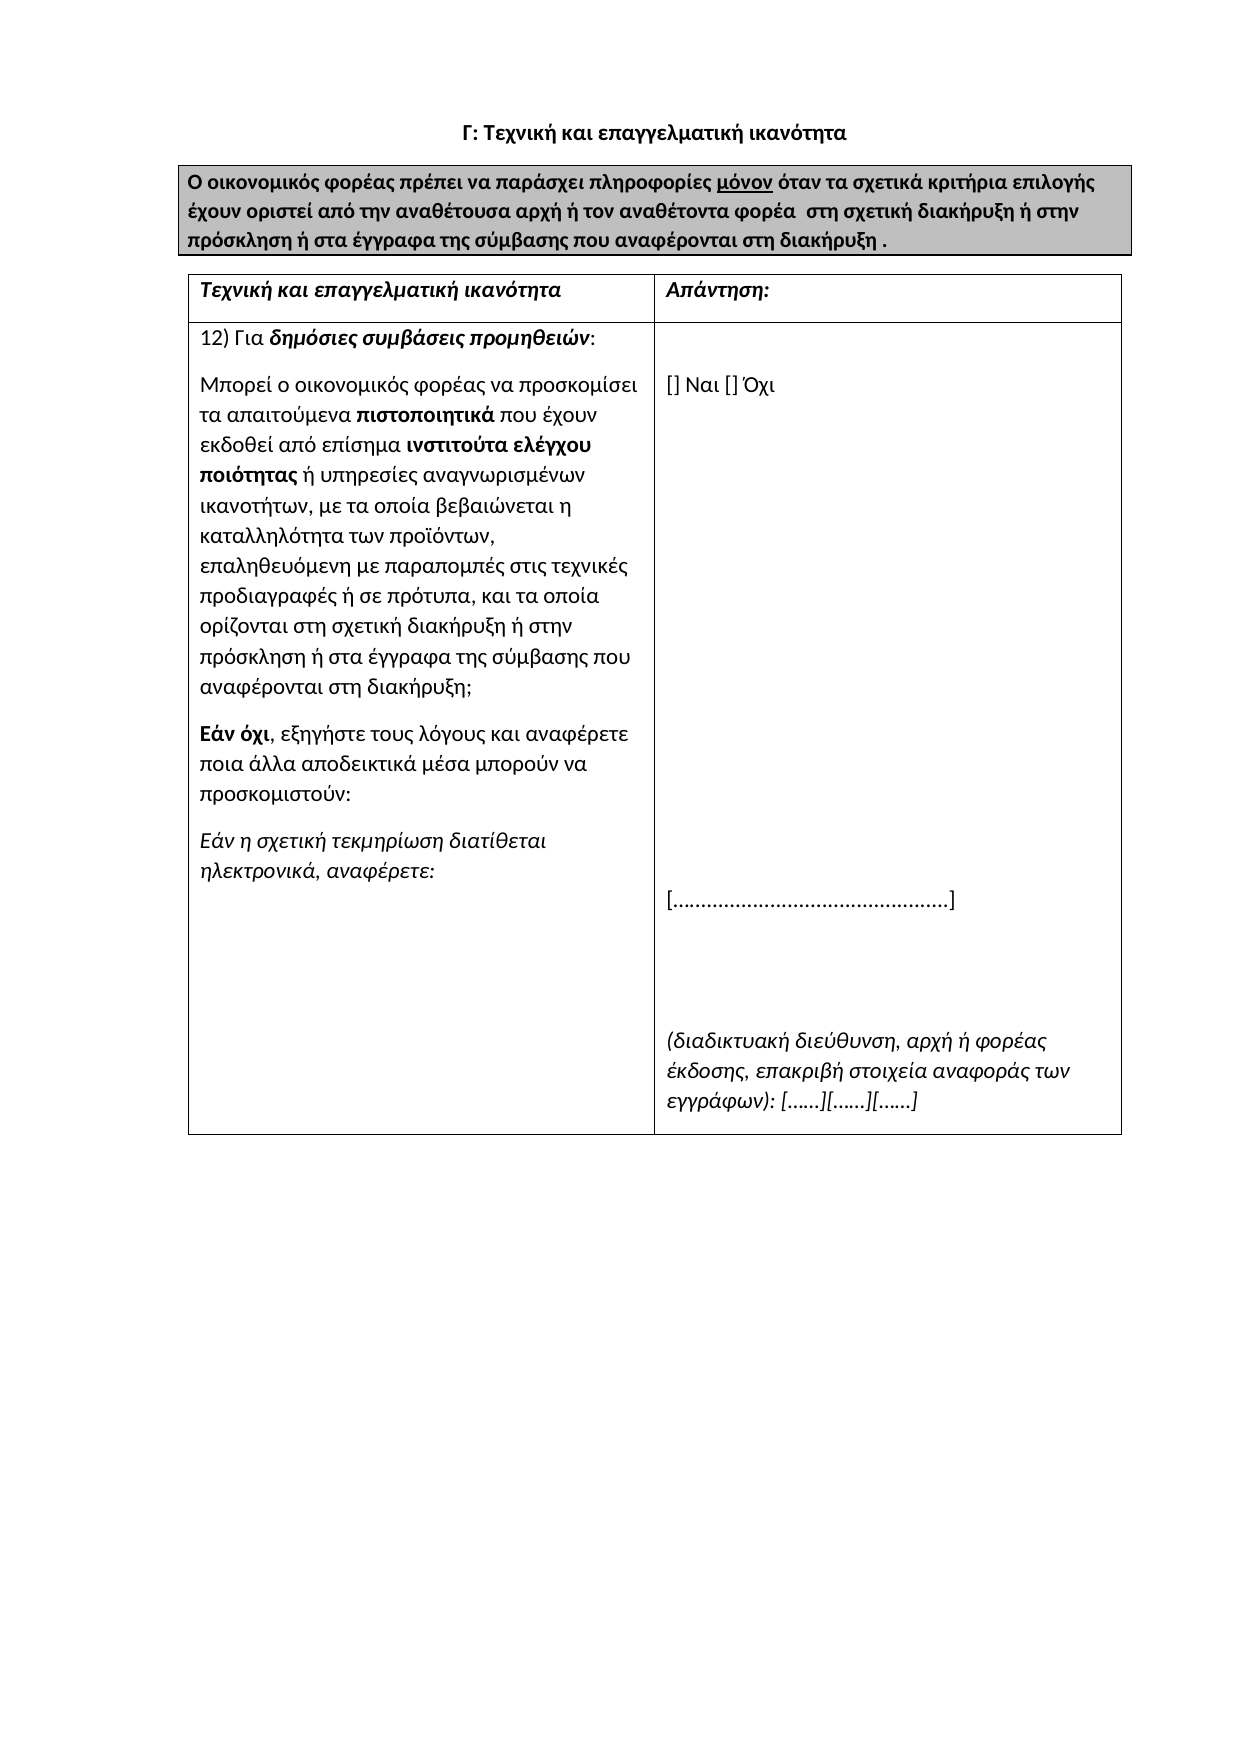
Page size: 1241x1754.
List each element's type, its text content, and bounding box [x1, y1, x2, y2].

table_cell 12) Για δημόσιες συμβάσεις προμηθειών: Μπορεί ο οικονομικός φορέας να προσκομίσει τα απαιτούμενα πιστοποιητικά που έχουν εκδοθεί από επίσημα ινστιτούτα ελέγχου ποιότητας ή υπηρεσίες αναγνωρισμένων ικανοτήτων, με τα οποία βεβαιώνεται η καταλληλότητα των προϊόντων, επαληθευόμενη με παραπομπές στις τεχνικές προδιαγραφές ή σε πρότυπα, και τα οποία ορίζονται στη σχετική διακήρυξη ή στην πρόσκληση ή στα έγγραφα της σύμβασης που αναφέρονται στη διακήρυξη; Εάν όχι, εξηγήστε τους λόγους και αναφέρετε ποια άλλα αποδεικτικά μέσα μπορούν να προσκομιστούν: Εάν η σχετική τεκμηρίωση διατίθεται ηλεκτρονικά, αναφέρετε: [189, 323, 654, 1133]
table_cell [] Ναι [] Όχι [….............................................] (διαδικτυακή διεύθυνση, αρχή ή φορέας έκδοσης, επακριβή στοιχεία αναφοράς των εγγράφων): [……][……][……] [655, 323, 1121, 1133]
table_header Απάντηση: [655, 275, 1121, 322]
text Γ: Τεχνική και επαγγελματική ικανότητα [187, 118, 1122, 146]
text Ο οικονομικός φορέας πρέπει να παράσχει πληροφορίες μόνον όταν τα σχετικά κριτήρια επιλογής έχουν οριστεί από την αναθέτουσα αρχή ή τον αναθέτοντα φορέα στη σχετική διακήρυξη ή στην πρόσκληση ή στα έγγραφα της σύμβασης που αναφέρονται στη διακήρυξη . [179, 166, 1131, 254]
table_header Τεχνική και επαγγελματική ικανότητα [189, 275, 654, 322]
